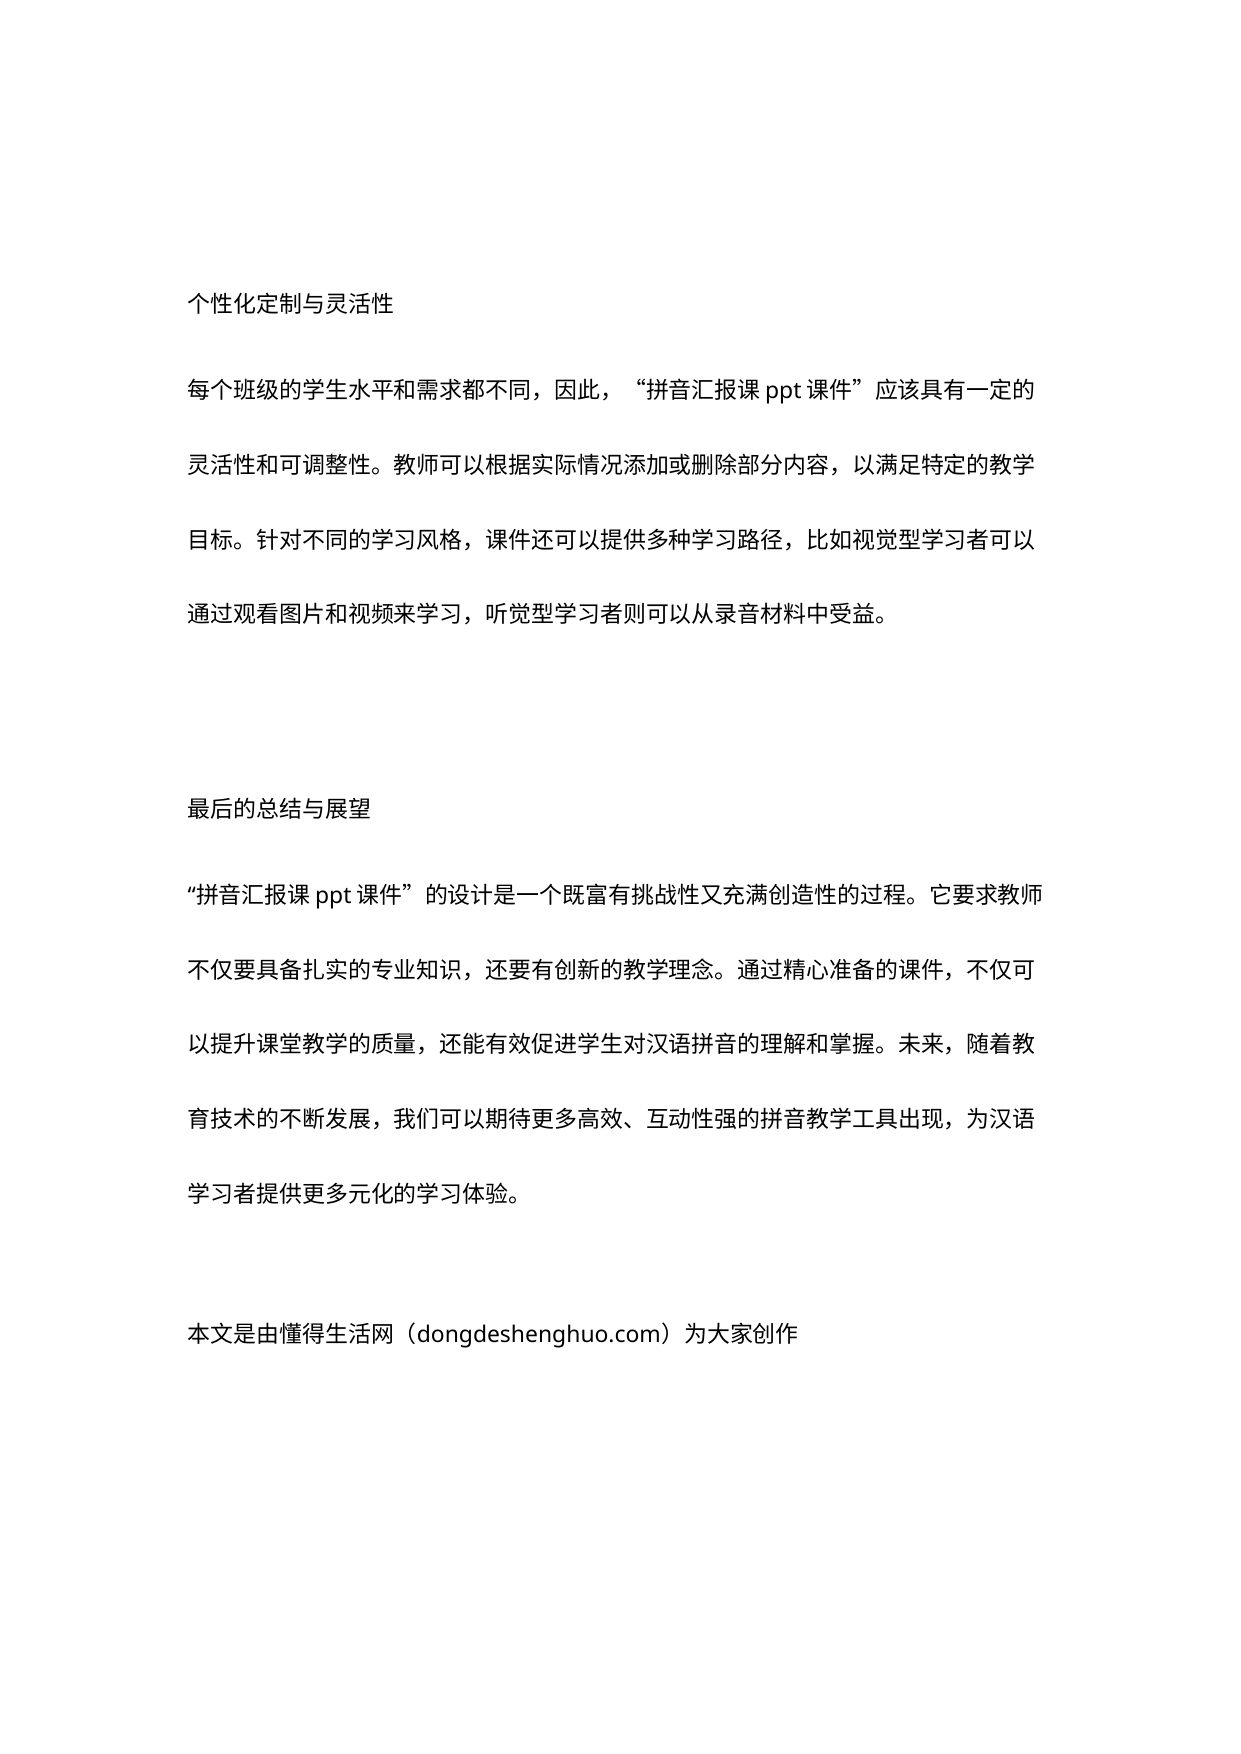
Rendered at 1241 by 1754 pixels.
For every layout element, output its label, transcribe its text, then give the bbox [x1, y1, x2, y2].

text “拼音汇报课ppt课件”的设计是一个既富有挑战性又充满创造性的过程。它要求教师不仅要具备扎实的专业知识，还要有创新的教学理念。通过精心准备的课件，不仅可以提升课堂教学的质量，还能有效促进学生对汉语拼音的理解和掌握。未来，随着教育技术的不断发展，我们可以期待更多高效、互动性强的拼音教学工具出现，为汉语学习者提供更多元化的学习体验。 [187, 861, 1053, 1225]
text 本文是由懂得生活网（dongdeshenghuo.com）为大家创作 [187, 1300, 1053, 1365]
text 每个班级的学生水平和需求都不同，因此，“拼音汇报课ppt课件”应该具有一定的灵活性和可调整性。教师可以根据实际情况添加或删除部分内容，以满足特定的教学目标。针对不同的学习风格，课件还可以提供多种学习路径，比如视觉型学习者可以通过观看图片和视频来学习，听觉型学习者则可以从录音材料中受益。 [187, 356, 1053, 645]
text 个性化定制与灵活性 [187, 270, 1053, 335]
text 最后的总结与展望 [187, 774, 1053, 839]
